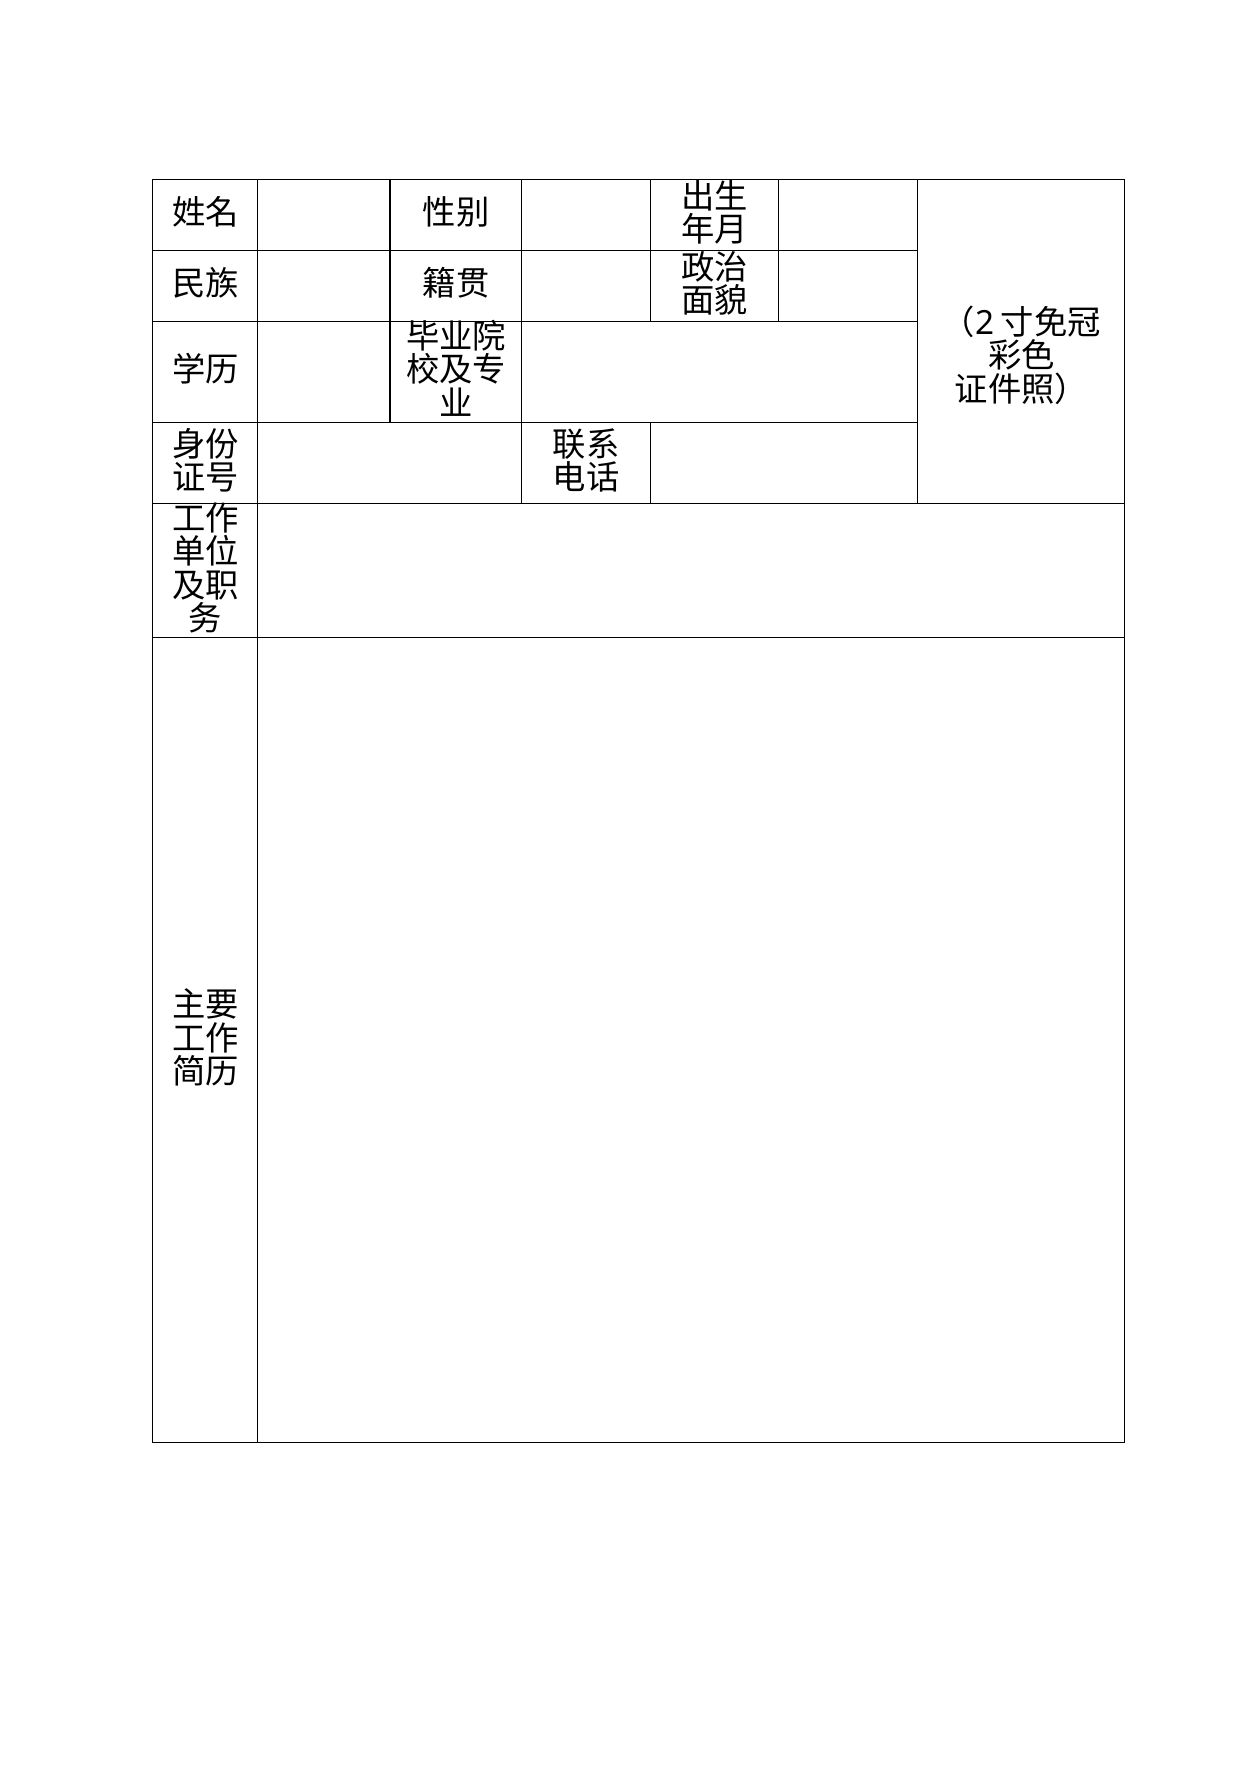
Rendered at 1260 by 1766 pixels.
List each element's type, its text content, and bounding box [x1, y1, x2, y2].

table_cell 主要工作简历 [153, 638, 257, 1442]
table_cell [651, 423, 917, 503]
table_cell 民族 [153, 251, 257, 321]
table_header [522, 180, 650, 250]
table_cell 工作 单位及职务 [153, 504, 257, 637]
table_cell [258, 322, 389, 422]
table_cell [522, 322, 917, 422]
table_cell [258, 504, 1124, 637]
table_cell [258, 251, 389, 321]
table_cell [522, 251, 650, 321]
table_cell 毕业院校及专业 [391, 322, 521, 422]
table_cell 政治 面貌 [651, 251, 778, 321]
table_cell 籍贯 [391, 251, 521, 321]
table_cell [779, 251, 917, 321]
table_cell [258, 423, 521, 503]
table_header （2寸免冠 彩色 证件照） [918, 180, 1124, 503]
table_cell 联系 电话 [522, 423, 650, 503]
table_header 姓名 [153, 180, 257, 250]
table_header 性别 [391, 180, 521, 250]
table_header 出生 年月 [651, 180, 778, 250]
table_header [258, 180, 389, 250]
table_cell 身份 证号 [153, 423, 257, 503]
table_header [779, 180, 917, 250]
table_cell [258, 638, 1124, 1442]
table_cell 学历 [153, 322, 257, 422]
